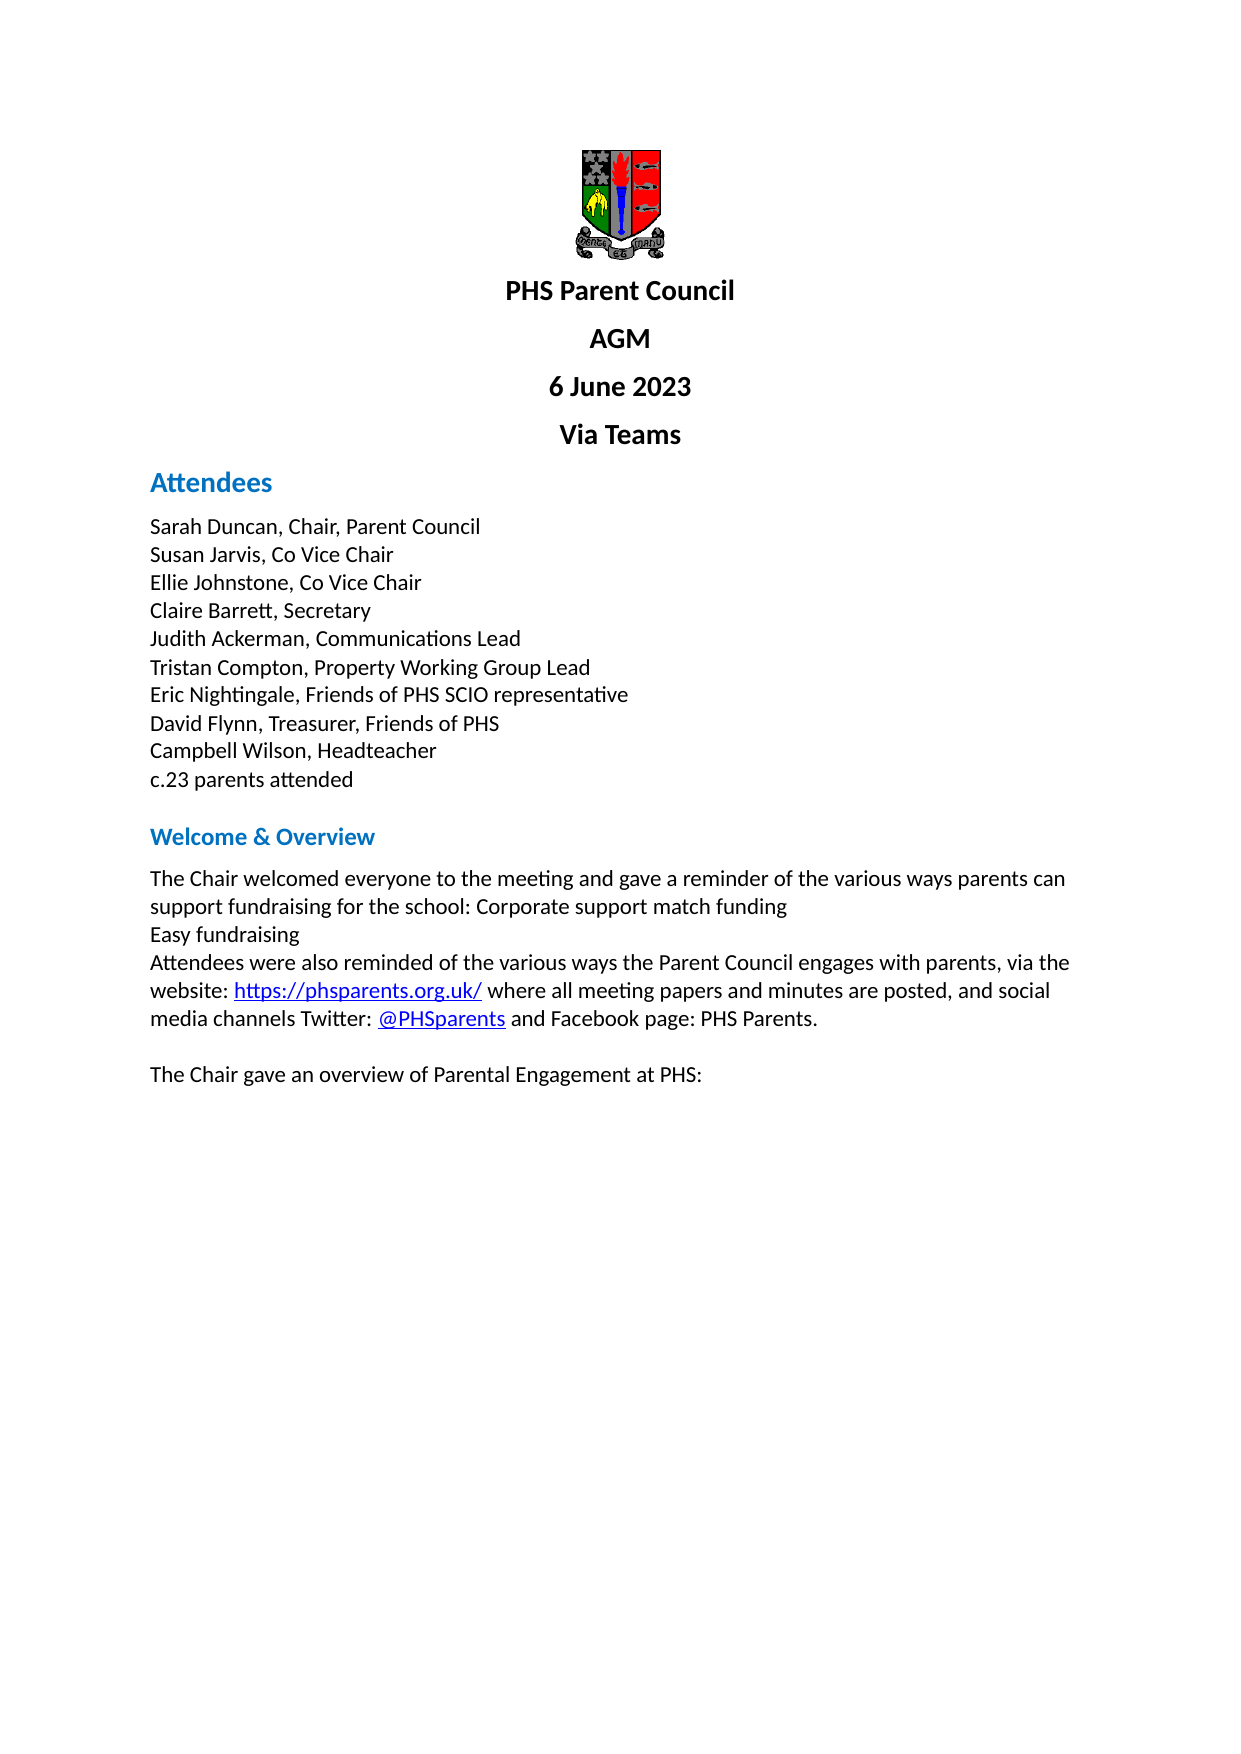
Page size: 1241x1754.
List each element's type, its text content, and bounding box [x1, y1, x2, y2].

text David Flynn, Treasurer, Friends of PHS [150, 709, 1090, 737]
text Susan Jarvis, Co Vice Chair [150, 541, 1090, 568]
text Judith Ackerman, Communications Lead [150, 624, 1090, 653]
text Claire Barrett, Secretary [150, 597, 1090, 624]
text Ellie Johnstone, Co Vice Chair [150, 568, 1090, 597]
picture [575, 150, 665, 260]
text AGM [150, 320, 1090, 356]
text Attendees [150, 464, 1090, 500]
text Campbell Wilson, Headteacher [150, 737, 1090, 765]
text c.23 parents attended [150, 765, 1090, 793]
text Attendees were also reminded of the various ways the Parent Council engages with parents, via the website: https://phsparents.org.uk/ where all meeting papers and minutes are posted, and social media channels Twitter: @PHSparents and Facebook page: PHS Parents. [150, 948, 1090, 1032]
text Welcome & Overview [150, 821, 1090, 851]
text Tristan Compton, Property Working Group Lead [150, 653, 1090, 681]
text The Chair welcomed everyone to the meeting and gave a reminder of the various ways parents can support fundraising for the school: Corporate support match funding [150, 864, 1090, 920]
text The Chair gave an overview of Parental Engagement at PHS: [150, 1060, 1090, 1088]
text 6 June 2023 [150, 368, 1090, 404]
text Easy fundraising [150, 920, 1090, 948]
text Sarah Duncan, Chair, Parent Council [150, 512, 1090, 541]
text Via Teams [150, 416, 1090, 452]
text PHS Parent Council [150, 272, 1090, 307]
text Eric Nightingale, Friends of PHS SCIO representative [150, 681, 1090, 709]
